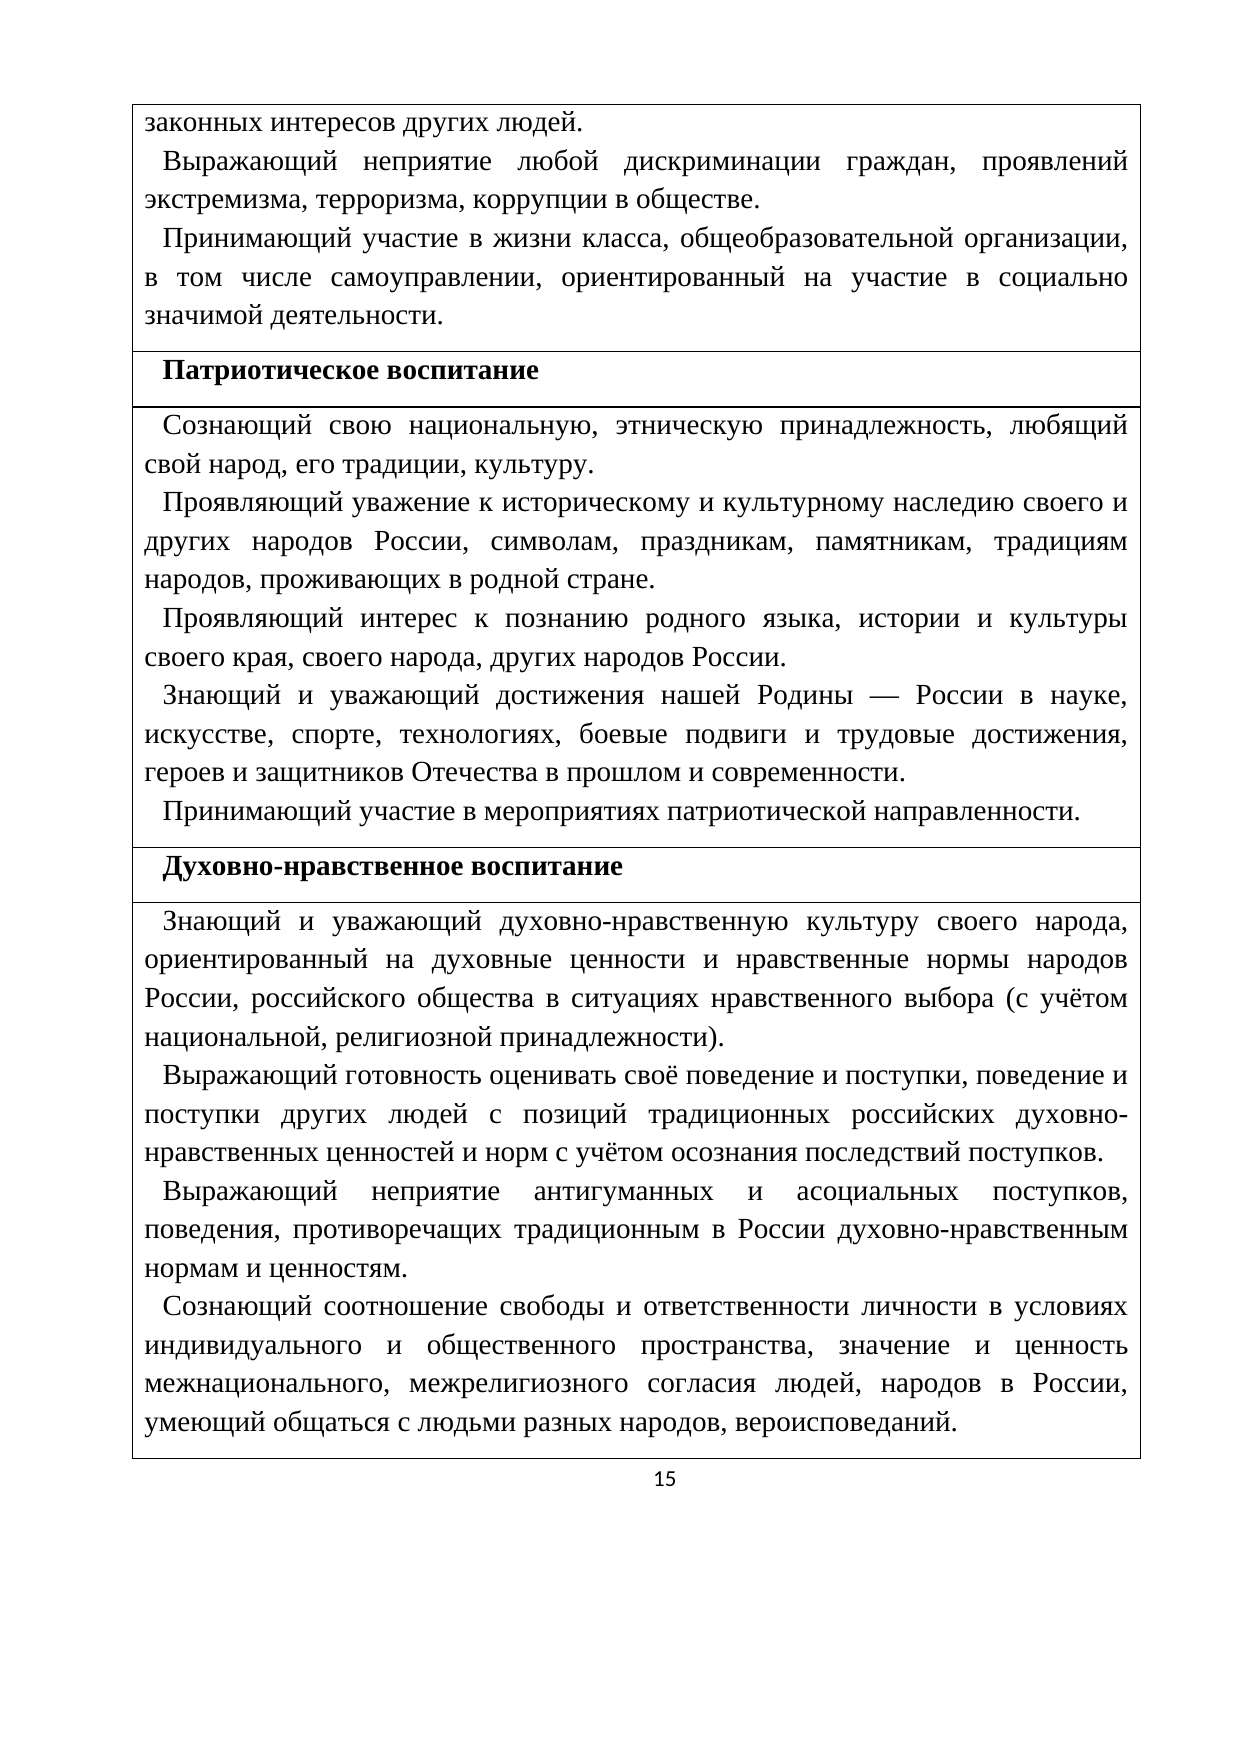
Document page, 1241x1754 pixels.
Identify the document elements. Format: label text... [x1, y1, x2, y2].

table_cell Духовно-нравственное воспитание [133, 848, 1140, 902]
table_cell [133, 105, 1140, 351]
table_cell Сознающий свою национальную, этническую принадлежность, любящий свой народ, его традиции, культуру. Проявляющий уважение к историческому и культурному наследию своего и других народов России, символам, праздникам, памятникам, традициям народов, проживающих в родной стране. Проявляющий интерес к познанию родного языка, истории и культуры своего края, своего народа, других народов России. Знающий и уважающий достижения нашей Родины — России в науке, искусстве, спорте, технологиях, боевые подвиги и трудовые достижения, героев и защитников Отечества в прошлом и современности. Принимающий участие в мероприятиях патриотической направленности. [133, 408, 1140, 847]
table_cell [133, 903, 1140, 1458]
table_cell Патриотическое воспитание [133, 352, 1140, 406]
